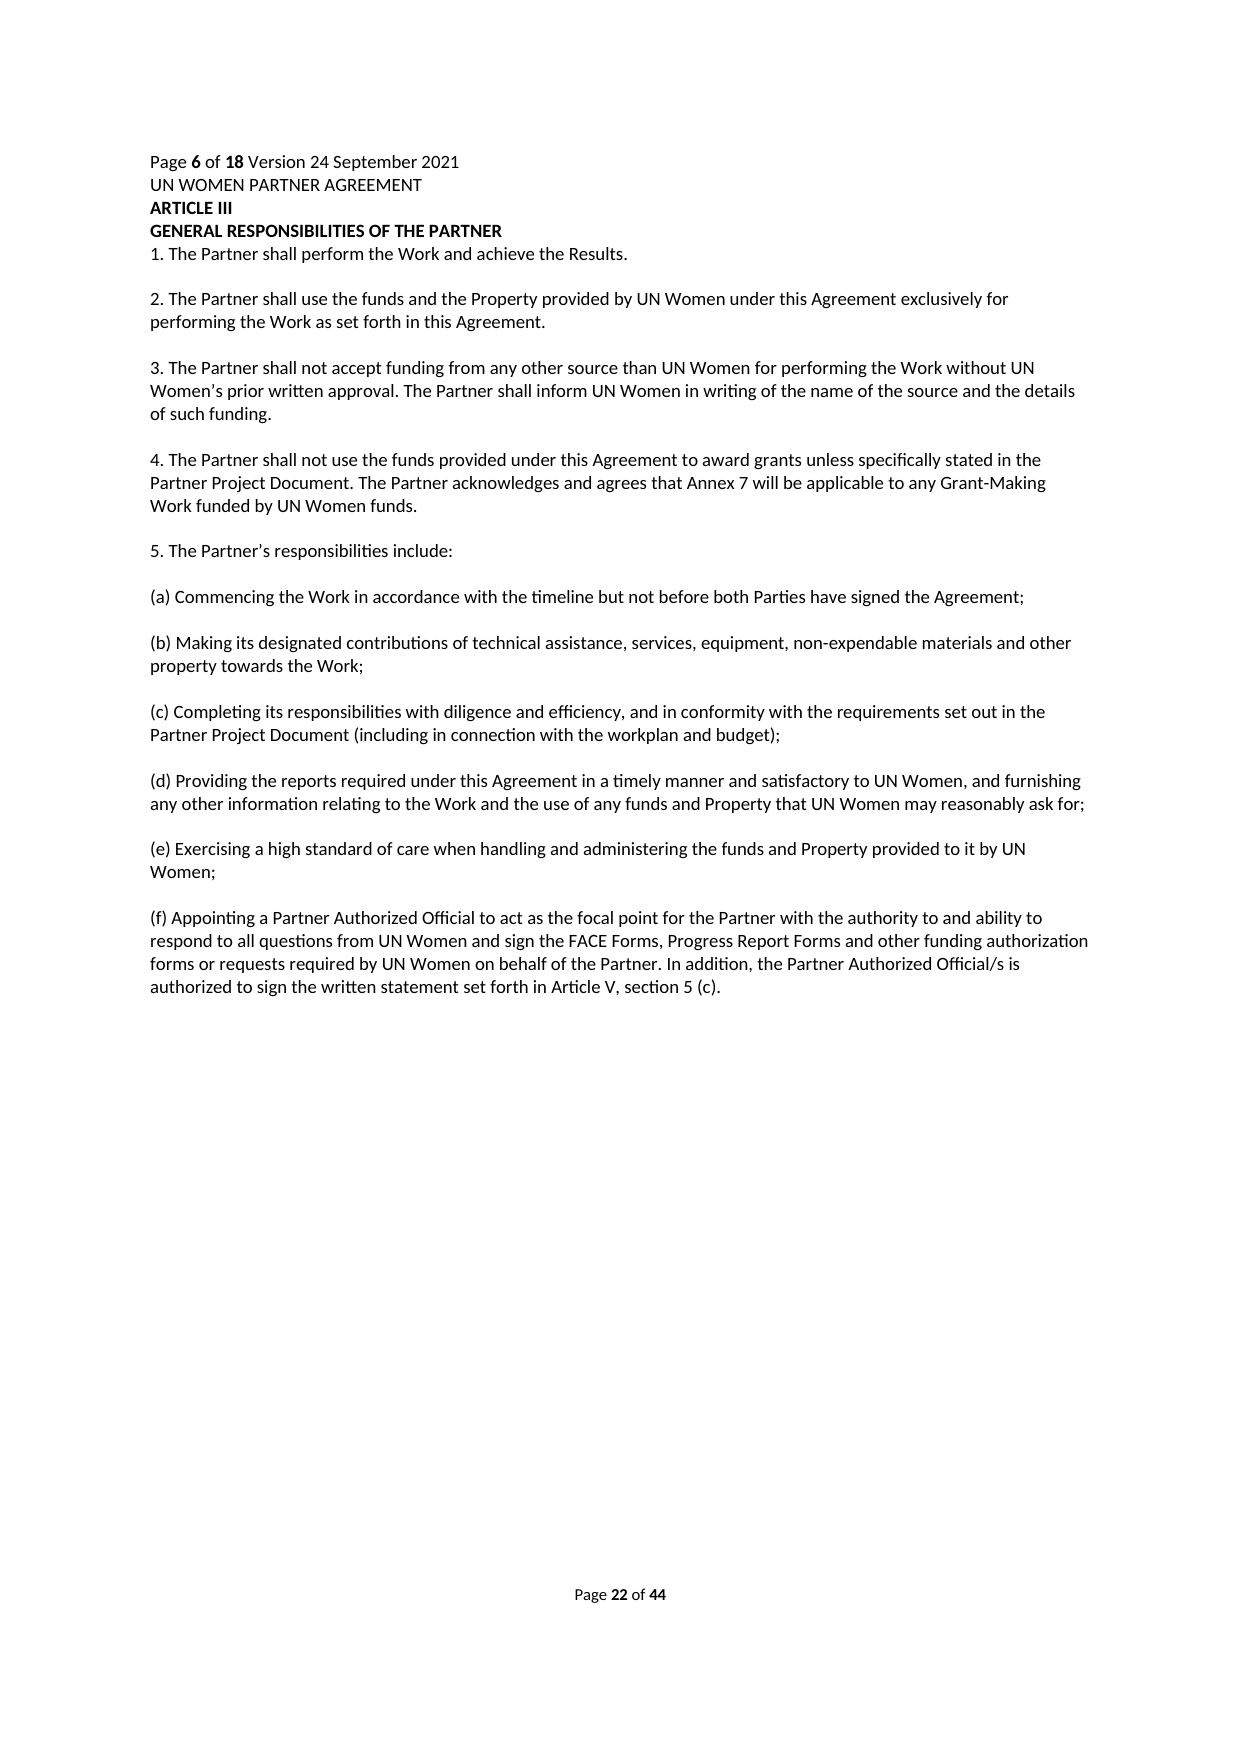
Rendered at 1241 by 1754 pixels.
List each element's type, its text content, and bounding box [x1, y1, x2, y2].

text 3. The Partner shall not accept funding from any other source than UN Women for performing the Work without UN Women’s prior written approval. The Partner shall inform UN Women in writing of the name of the source and the details of such funding. [150, 356, 1090, 425]
text (b) Making its designated contributions of technical assistance, services, equipment, non-expendable materials and other property towards the Work; [150, 631, 1090, 677]
text (a) Commencing the Work in accordance with the timeline but not before both Parties have signed the Agreement; [150, 585, 1090, 608]
text UN WOMEN PARTNER AGREEMENT [150, 173, 1090, 196]
text (e) Exercising a high standard of care when handling and administering the funds and Property provided to it by UN Women; [150, 837, 1090, 883]
text 1. The Partner shall perform the Work and achieve the Results. [150, 242, 1090, 264]
text GENERAL RESPONSIBILITIES OF THE PARTNER [150, 219, 1090, 242]
text ARTICLE III [150, 196, 1090, 219]
text 5. The Partner’s responsibilities include: [150, 539, 1090, 562]
text (f) Appointing a Partner Authorized Official to act as the focal point for the Partner with the authority to and ability to respond to all questions from UN Women and sign the FACE Forms, Progress Report Forms and other funding authorization forms or requests required by UN Women on behalf of the Partner. In addition, the Partner Authorized Official/s is authorized to sign the written statement set forth in Article V, section 5 (c). [150, 906, 1090, 998]
text 2. The Partner shall use the funds and the Property provided by UN Women under this Agreement exclusively for performing the Work as set forth in this Agreement. [150, 287, 1090, 333]
text (d) Providing the reports required under this Agreement in a timely manner and satisfactory to UN Women, and furnishing any other information relating to the Work and the use of any funds and Property that UN Women may reasonably ask for; [150, 769, 1090, 814]
text (c) Completing its responsibilities with diligence and efficiency, and in conformity with the requirements set out in the Partner Project Document (including in connection with the workplan and budget); [150, 700, 1090, 746]
text Page 6 of 18 Version 24 September 2021 [150, 150, 1090, 173]
text 4. The Partner shall not use the funds provided under this Agreement to award grants unless specifically stated in the Partner Project Document. The Partner acknowledges and agrees that Annex 7 will be applicable to any Grant-Making Work funded by UN Women funds. [150, 448, 1090, 517]
